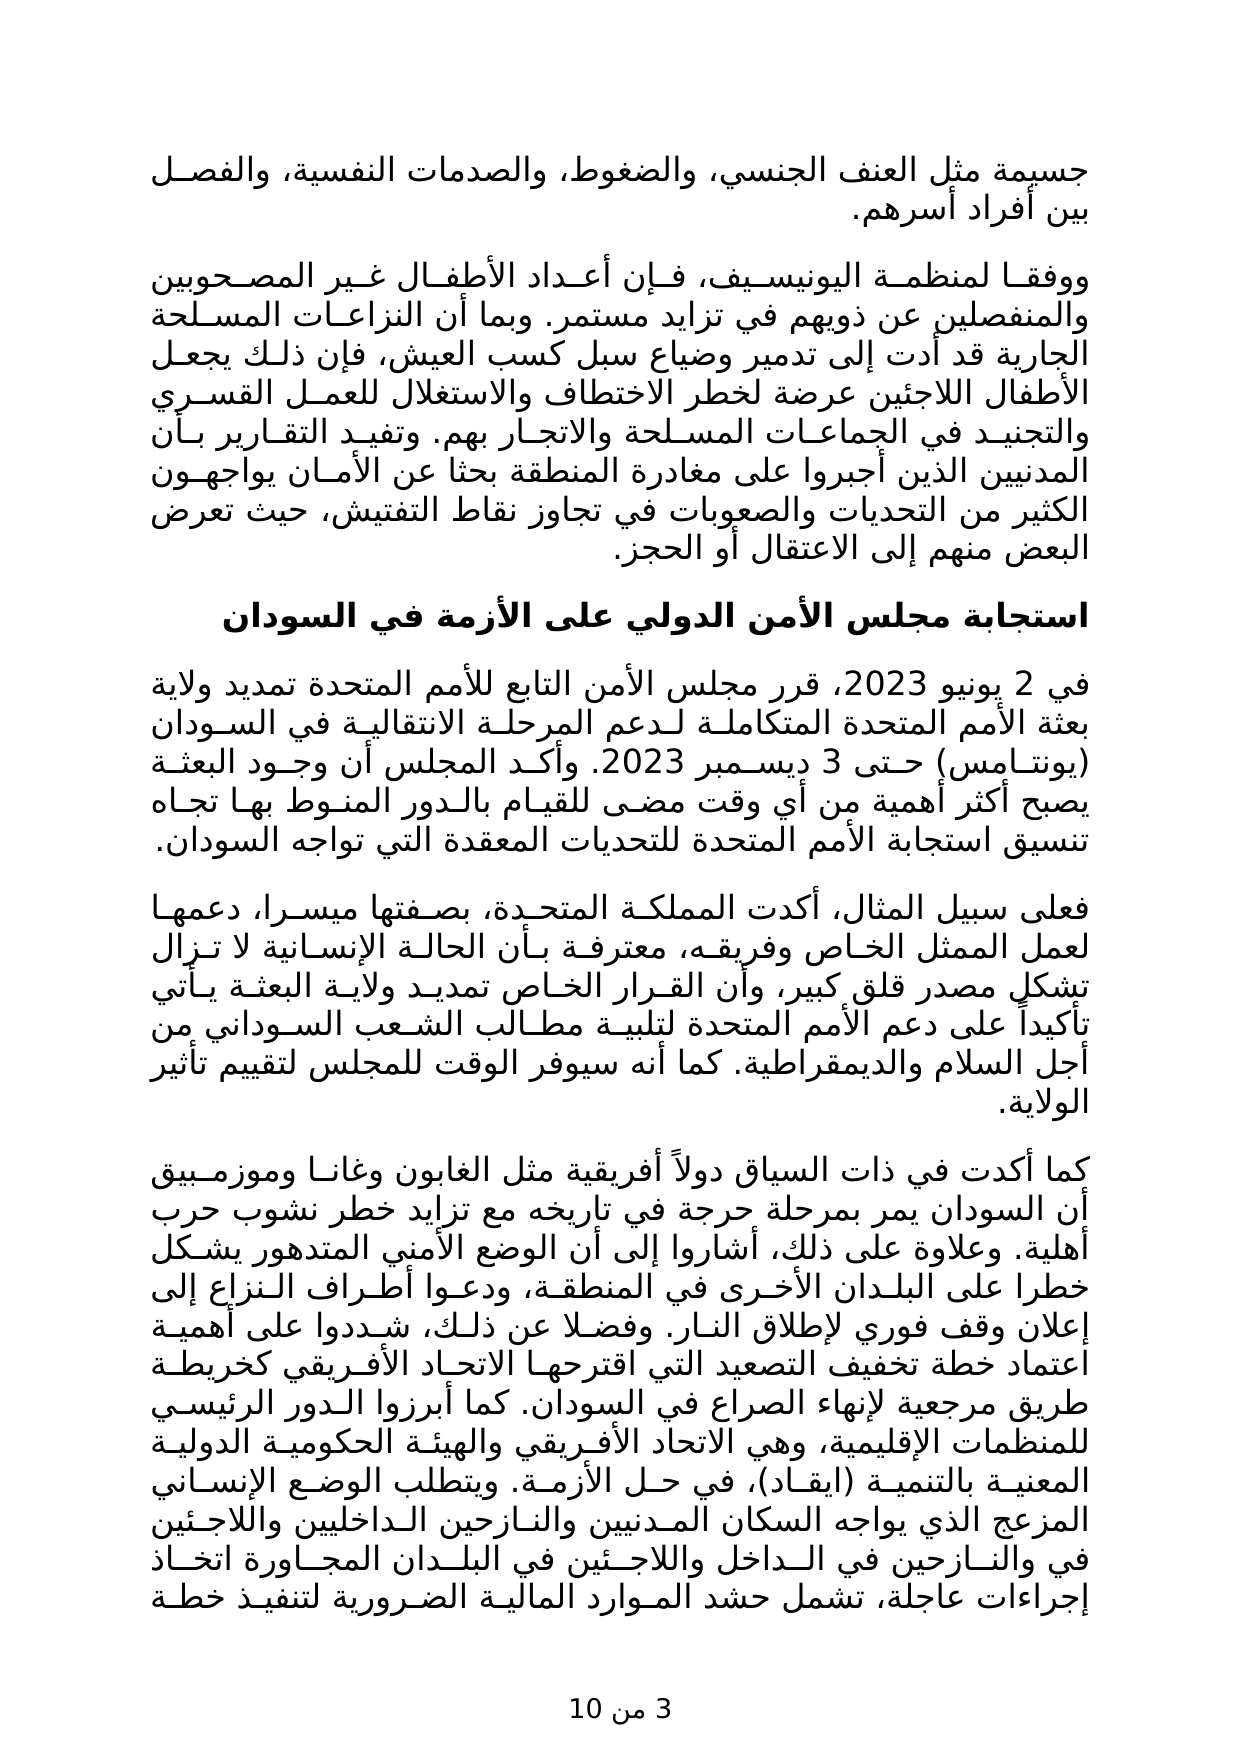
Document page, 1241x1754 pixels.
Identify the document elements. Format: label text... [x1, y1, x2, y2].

text في 2 يونيو 2023، قرر مجلس الأمن التابع للأمم المتحدة تمديد ولاية بعثة الأمم المتحدة المتكاملة لدعم المرحلة الانتقالية في السودان (يونتامس) حتى 3 ديسمبر 2023. وأكد المجلس أن وجود البعثة يصبح أكثر أهمية من أي وقت مضى للقيام بالدور المنوط بها تجاه تنسيق استجابة الأمم المتحدة للتحديات المعقدة التي تواجه السودان. [150, 665, 1090, 859]
text استجابة مجلس الأمن الدولي على الأزمة في السودان [150, 597, 1090, 636]
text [150, 1151, 1090, 1617]
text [150, 150, 1090, 228]
text ووفقا لمنظمة اليونيسيف، فإن أعداد الأطفال غير المصحوبين والمنفصلين عن ذويهم في تزايد مستمر. وبما أن النزاعات المسلحة الجارية قد أدت إلى تدمير وضياع سبل كسب العيش، فإن ذلك يجعل الأطفال اللاجئين عرضة لخطر الاختطاف والاستغلال للعمل القسري والتجنيد في الجماعات المسلحة والاتجار بهم. وتفيد التقارير بأن المدنيين الذين أجبروا على مغادرة المنطقة بحثا عن الأمان يواجهون الكثير من التحديات والصعوبات في تجاوز نقاط التفتيش، حيث تعرض البعض منهم إلى الاعتقال أو الحجز. [150, 257, 1090, 568]
text فعلى سبيل المثال، أكدت المملكة المتحدة، بصفتها ميسرا، دعمها لعمل الممثل الخاص وفريقه، معترفة بأن الحالة الإنسانية لا تزال تشكل مصدر قلق كبير، وأن القرار الخاص تمديد ولاية البعثة يأتي تأكيداً على دعم الأمم المتحدة لتلبية مطالب الشعب السوداني من أجل السلام والديمقراطية. كما أنه سيوفر الوقت للمجلس لتقييم تأثير الولاية. [150, 888, 1090, 1121]
